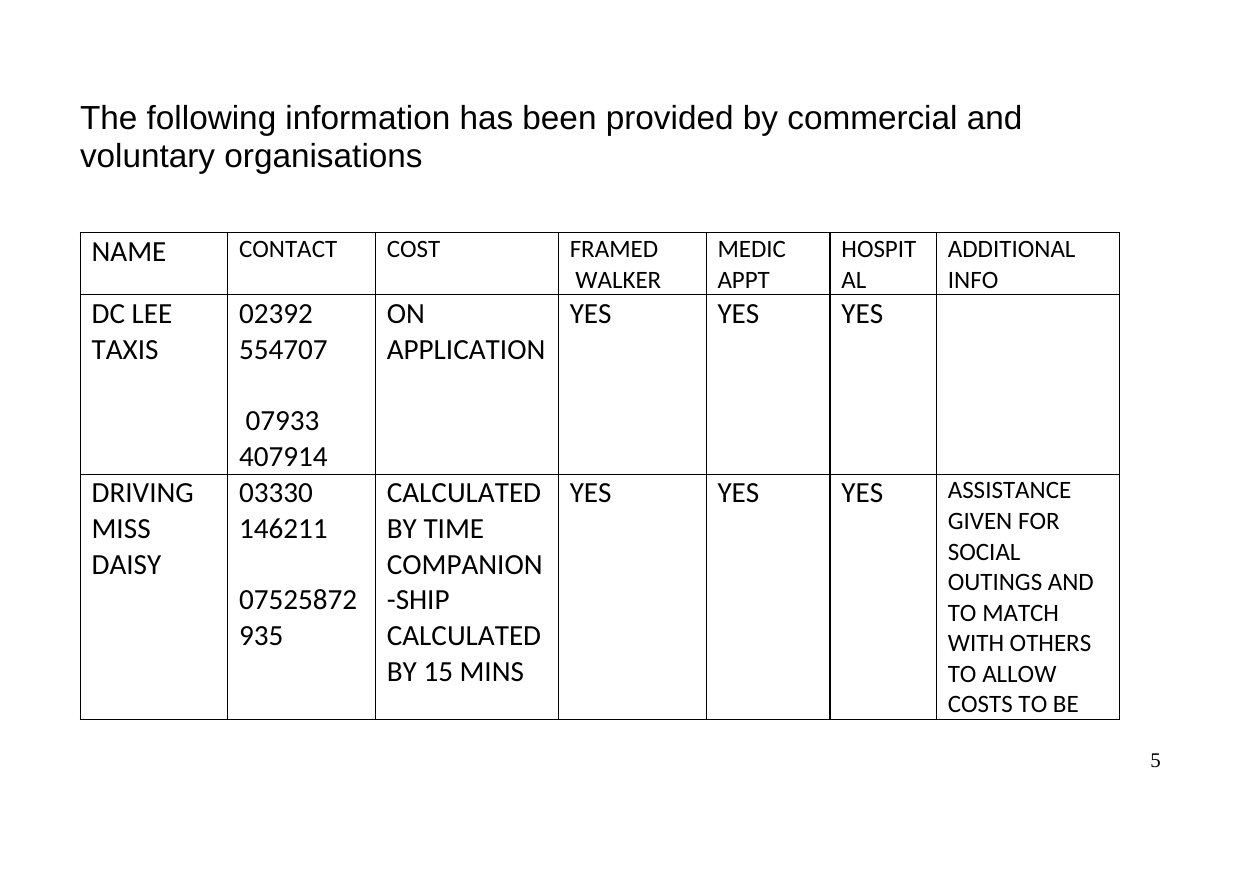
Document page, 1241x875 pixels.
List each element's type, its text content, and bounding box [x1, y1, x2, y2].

table_cell YES [559, 475, 706, 719]
table_header NAME [81, 233, 227, 294]
table_cell [937, 295, 1119, 473]
table_cell DRIVING MISS DAISY [81, 475, 227, 719]
table_cell YES [831, 475, 936, 719]
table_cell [228, 475, 375, 719]
table_header MEDIC APPT [707, 233, 829, 294]
table_cell YES [707, 475, 829, 719]
table_cell YES [559, 295, 706, 473]
table_header CONTACT [228, 233, 375, 294]
text The following information has been provided by commercial and voluntary organisations [80, 98, 1161, 175]
table_header FRAMED WALKER [559, 233, 706, 294]
table_header HOSPITAL [831, 233, 936, 294]
table_header ADDITIONAL INFO [937, 233, 1119, 294]
table_cell ON APPLICATION [376, 295, 558, 473]
table_cell YES [831, 295, 936, 473]
table_cell YES [707, 295, 829, 473]
table_cell 02392 554707 07933 407914 [228, 295, 375, 473]
table_header COST [376, 233, 558, 294]
table_cell DC LEE TAXIS [81, 295, 227, 473]
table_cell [376, 475, 558, 719]
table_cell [937, 475, 1119, 719]
